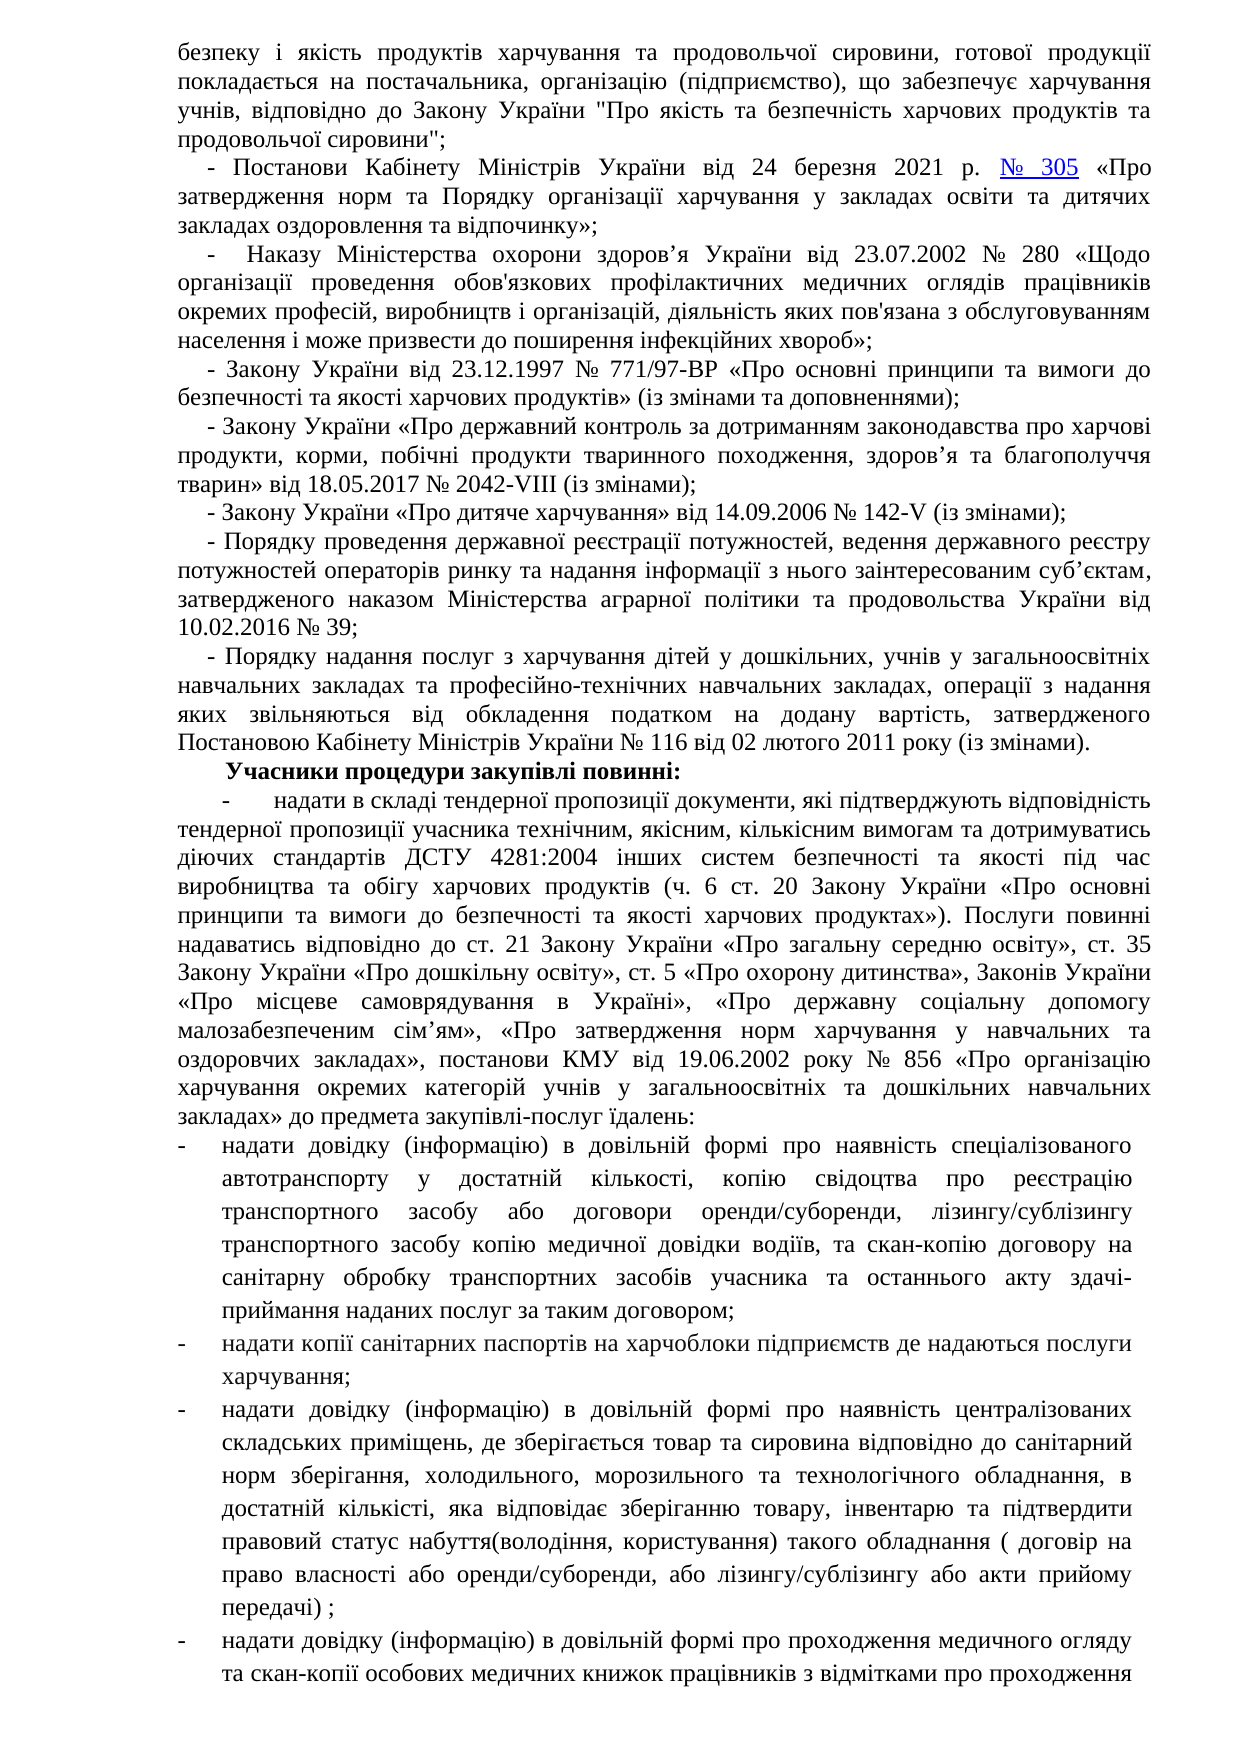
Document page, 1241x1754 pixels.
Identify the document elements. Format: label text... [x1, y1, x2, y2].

list надати копії санітарних паспортів на харчоблоки підприємств де надаються послуги харчування; [177, 1328, 1133, 1390]
list надати в складі тендерної пропозиції документи, які підтверджують відповідність тендерної пропозиції учасника технічним, якісним, кількісним вимогам та дотримуватись діючих стандартів ДСТУ 4281:2004 інших систем безпечності та якості під час виробництва та обігу харчових продуктів (ч. 6 ст. 20 Закону України «Про основні принципи та вимоги до безпечності та якості харчових продуктах»). Послуги повинні надаватись відповідно до ст. 21 Закону України «Про загальну середню освіту», ст. 35 Закону України «Про дошкільну освіту», ст. 5 «Про охорону дитинства», Законів України «Про місцеве самоврядування в Україні», «Про державну соціальну допомогу малозабезпеченим сім’ям», «Про затвердження норм харчування у навчальних та оздоровчих закладах», постанови КМУ від 19.06.2002 року № 856 «Про організацію харчування окремих категорій учнів у загальноосвітніх та дошкільних навчальних закладах» до предмета закупівлі-послуг їдалень: [177, 785, 1152, 1130]
text - Порядку надання послуг з харчування дітей у дошкільних, учнів у загальноосвітніх навчальних закладах та професійно-технічних навчальних закладах, операції з надання яких звільняються від обкладення податком на додану вартість, затвердженого Постановою Кабінету Міністрів України № 116 від 02 лютого 2011 року (із змінами). [177, 641, 1152, 756]
text - Порядку проведення державної реєстрації потужностей, ведення державного реєстру потужностей операторів ринку та надання інформації з нього заінтересованим суб’єктам, затвердженого наказом Міністерства аграрної політики та продовольства України від 10.02.2016 № 39; [177, 526, 1152, 641]
text - Закону України «Про державний контроль за дотриманням законодавства про харчові продукти, корми, побічні продукти тваринного походження, здоров’я та благополуччя тварин» від 18.05.2017 № 2042-VIII (із змінами); [177, 411, 1152, 497]
text - Закону України «Про дитяче харчування» від 14.09.2006 № 142-V (із змінами); [177, 497, 1152, 526]
text - Наказу Міністерства охорони здоров’я України від 23.07.2002 № 280 «Щодо організації проведення обов'язкових профілактичних медичних оглядів працівників окремих професій, виробництв і організацій, діяльність яких пов'язана з обслуговуванням населення і може призвести до поширення інфекційних хвороб»; [177, 239, 1152, 354]
text - Закону України від 23.12.1997 № 771/97-ВР «Про основні принципи та вимоги до безпечності та якості харчових продуктів» (із змінами та доповненнями); [177, 354, 1152, 411]
text - Постанови Кабінету Міністрів України від 24 березня 2021 р. № 305 «Про затвердження норм та Порядку організації харчування у закладах освіти та дитячих закладах оздоровлення та відпочинку»; [177, 152, 1152, 239]
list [177, 1625, 1133, 1687]
list надати довідку (інформацію) в довільній формі про наявність централізованих складських приміщень, де зберігається товар та сировина відповідно до санітарний норм зберігання, холодильного, морозильного та технологічного обладнання, в достатній кількісті, яка відповідає зберіганню товару, інвентарю та підтвердити правовий статус набуття(володіння, користування) такого обладнання ( договір на право власності або оренди/суборенди, або лізингу/сублізингу або акти прийому передачі) ; [177, 1394, 1133, 1621]
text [177, 37, 1152, 152]
list надати довідку (інформацію) в довільній формі про наявність спеціалізованого автотранспорту у достатній кількості, копію свідоцтва про реєстрацію транспортного засобу або договори оренди/суборенди, лізингу/сублізингу транспортного засобу копію медичної довідки водіїв, та скан-копію договору на санітарну обробку транспортних засобів учасника та останнього акту здачі-приймання наданих послуг за таким договором; [177, 1130, 1133, 1324]
text Учасники процедури закупівлі повинні: [199, 756, 1133, 785]
